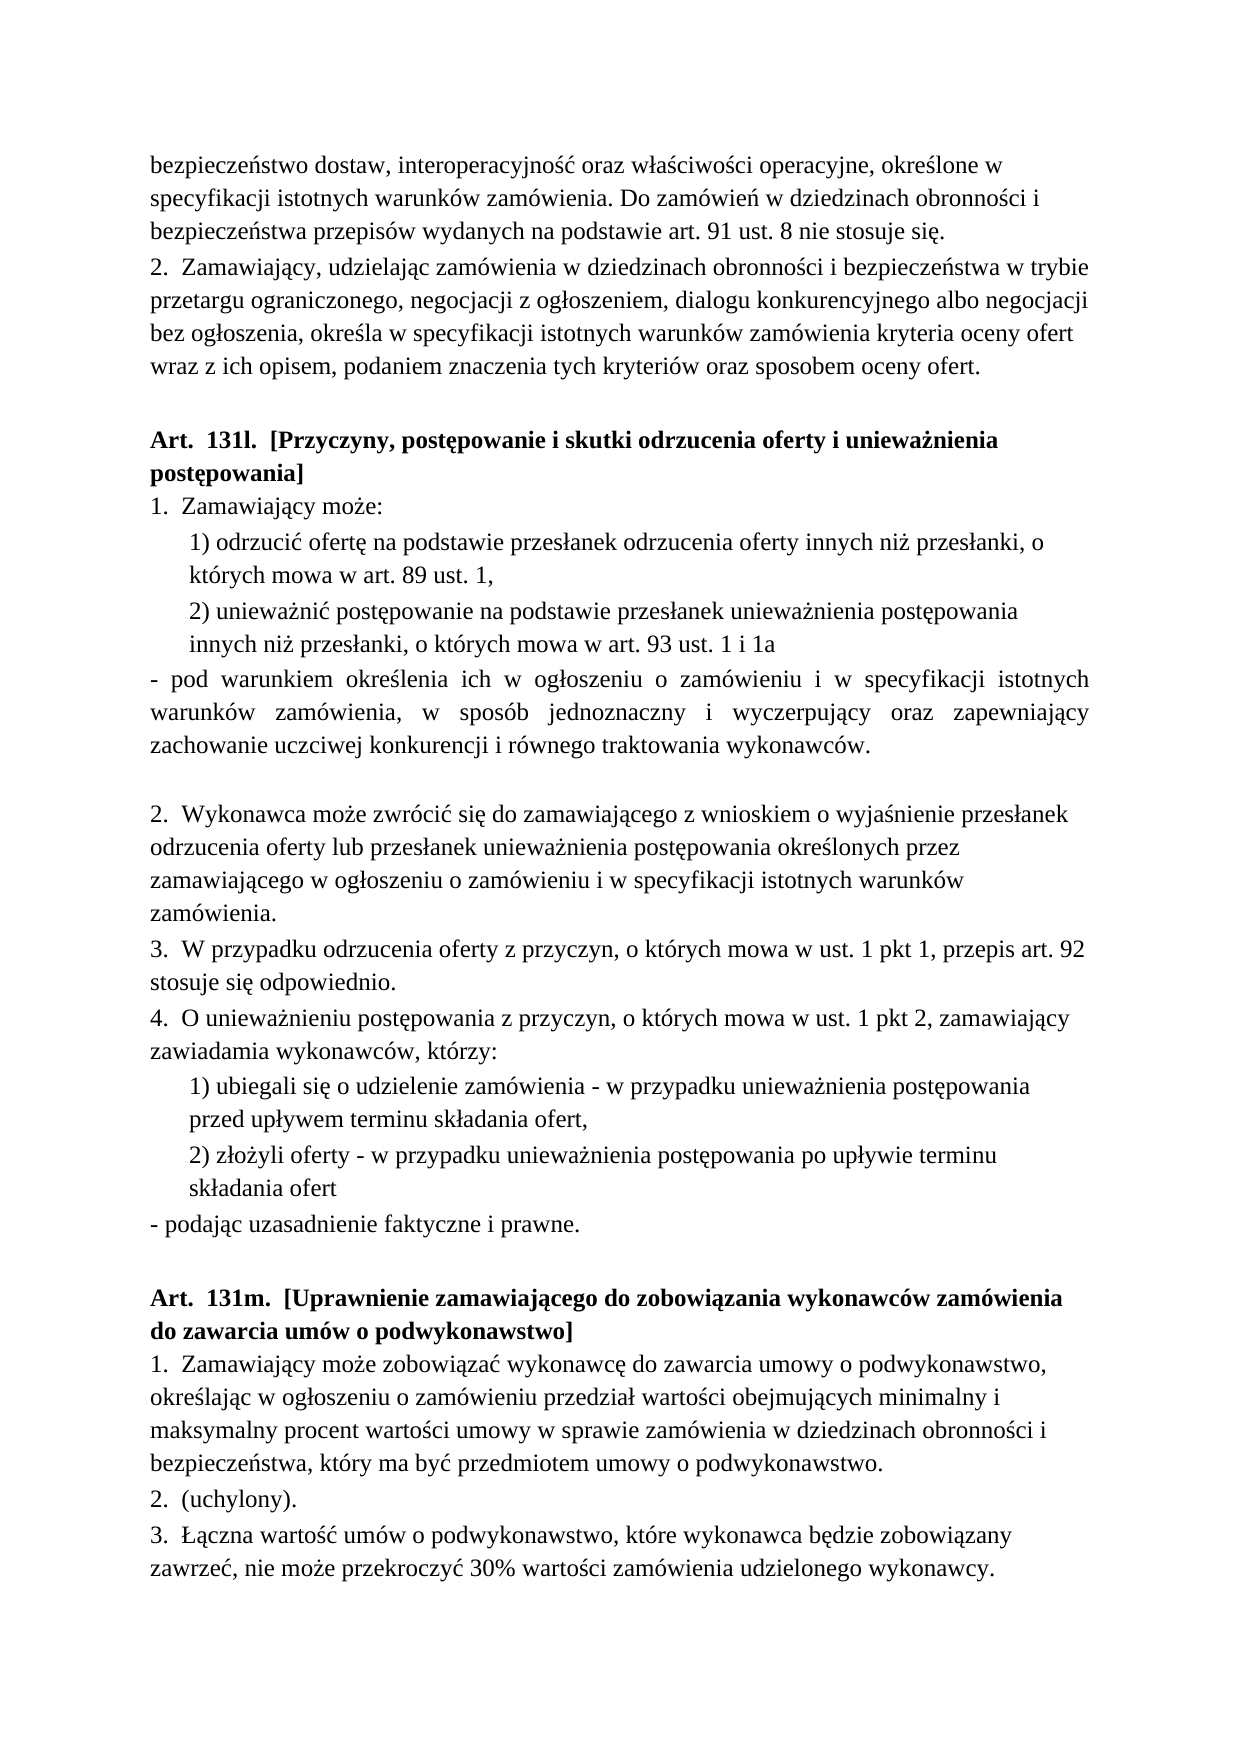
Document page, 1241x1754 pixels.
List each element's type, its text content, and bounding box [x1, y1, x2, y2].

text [150, 150, 1090, 245]
text 2. Zamawiający, udzielając zamówienia w dziedzinach obronności i bezpieczeństwa w trybie przetargu ograniczonego, negocjacji z ogłoszeniem, dialogu konkurencyjnego albo negocjacji bez ogłoszenia, określa w specyfikacji istotnych warunków zamówienia kryteria oceny ofert wraz z ich opisem, podaniem znaczenia tych kryteriów oraz sposobem oceny ofert. [150, 252, 1090, 379]
text 3. W przypadku odrzucenia oferty z przyczyn, o których mowa w ust. 1 pkt 1, przepis art. 92 stosuje się odpowiednio. [150, 934, 1090, 996]
text 2) unieważnić postępowanie na podstawie przesłanek unieważnienia postępowania innych niż przesłanki, o których mowa w art. 93 ust. 1 i 1a [189, 596, 1090, 657]
text Art. 131l. [Przyczyny, postępowanie i skutki odrzucenia oferty i unieważnienia postępowania] [150, 425, 1090, 487]
text 3. Łączna wartość umów o podwykonawstwo, które wykonawca będzie zobowiązany zawrzeć, nie może przekroczyć 30% wartości zamówienia udzielonego wykonawcy. [150, 1520, 1090, 1582]
text 1. Zamawiający może: [150, 491, 1090, 520]
text Art. 131m. [Uprawnienie zamawiającego do zobowiązania wykonawców zamówienia do zawarcia umów o podwykonawstwo] [150, 1283, 1090, 1345]
text - podając uzasadnienie faktyczne i prawne. [150, 1209, 1090, 1238]
text 4. O unieważnieniu postępowania z przyczyn, o których mowa w ust. 1 pkt 2, zamawiający zawiadamia wykonawców, którzy: [150, 1003, 1090, 1064]
text 2. Wykonawca może zwrócić się do zamawiającego z wnioskiem o wyjaśnienie przesłanek odrzucenia oferty lub przesłanek unieważnienia postępowania określonych przez zamawiającego w ogłoszeniu o zamówieniu i w specyfikacji istotnych warunków zamówienia. [150, 799, 1090, 927]
text - pod warunkiem określenia ich w ogłoszeniu o zamówieniu i w specyfikacji istotnych warunków zamówienia, w sposób jednoznaczny i wyczerpujący oraz zapewniający zachowanie uczciwej konkurencji i równego traktowania wykonawców. [150, 664, 1090, 759]
text 1. Zamawiający może zobowiązać wykonawcę do zawarcia umowy o podwykonawstwo, określając w ogłoszeniu o zamówieniu przedział wartości obejmujących minimalny i maksymalny procent wartości umowy w sprawie zamówienia w dziedzinach obronności i bezpieczeństwa, który ma być przedmiotem umowy o podwykonawstwo. [150, 1349, 1090, 1477]
text 2) złożyli oferty - w przypadku unieważnienia postępowania po upływie terminu składania ofert [189, 1140, 1090, 1202]
text 1) odrzucić ofertę na podstawie przesłanek odrzucenia oferty innych niż przesłanki, o których mowa w art. 89 ust. 1, [189, 527, 1090, 589]
text 2. (uchylony). [150, 1484, 1090, 1513]
text 1) ubiegali się o udzielenie zamówienia - w przypadku unieważnienia postępowania przed upływem terminu składania ofert, [189, 1071, 1090, 1133]
